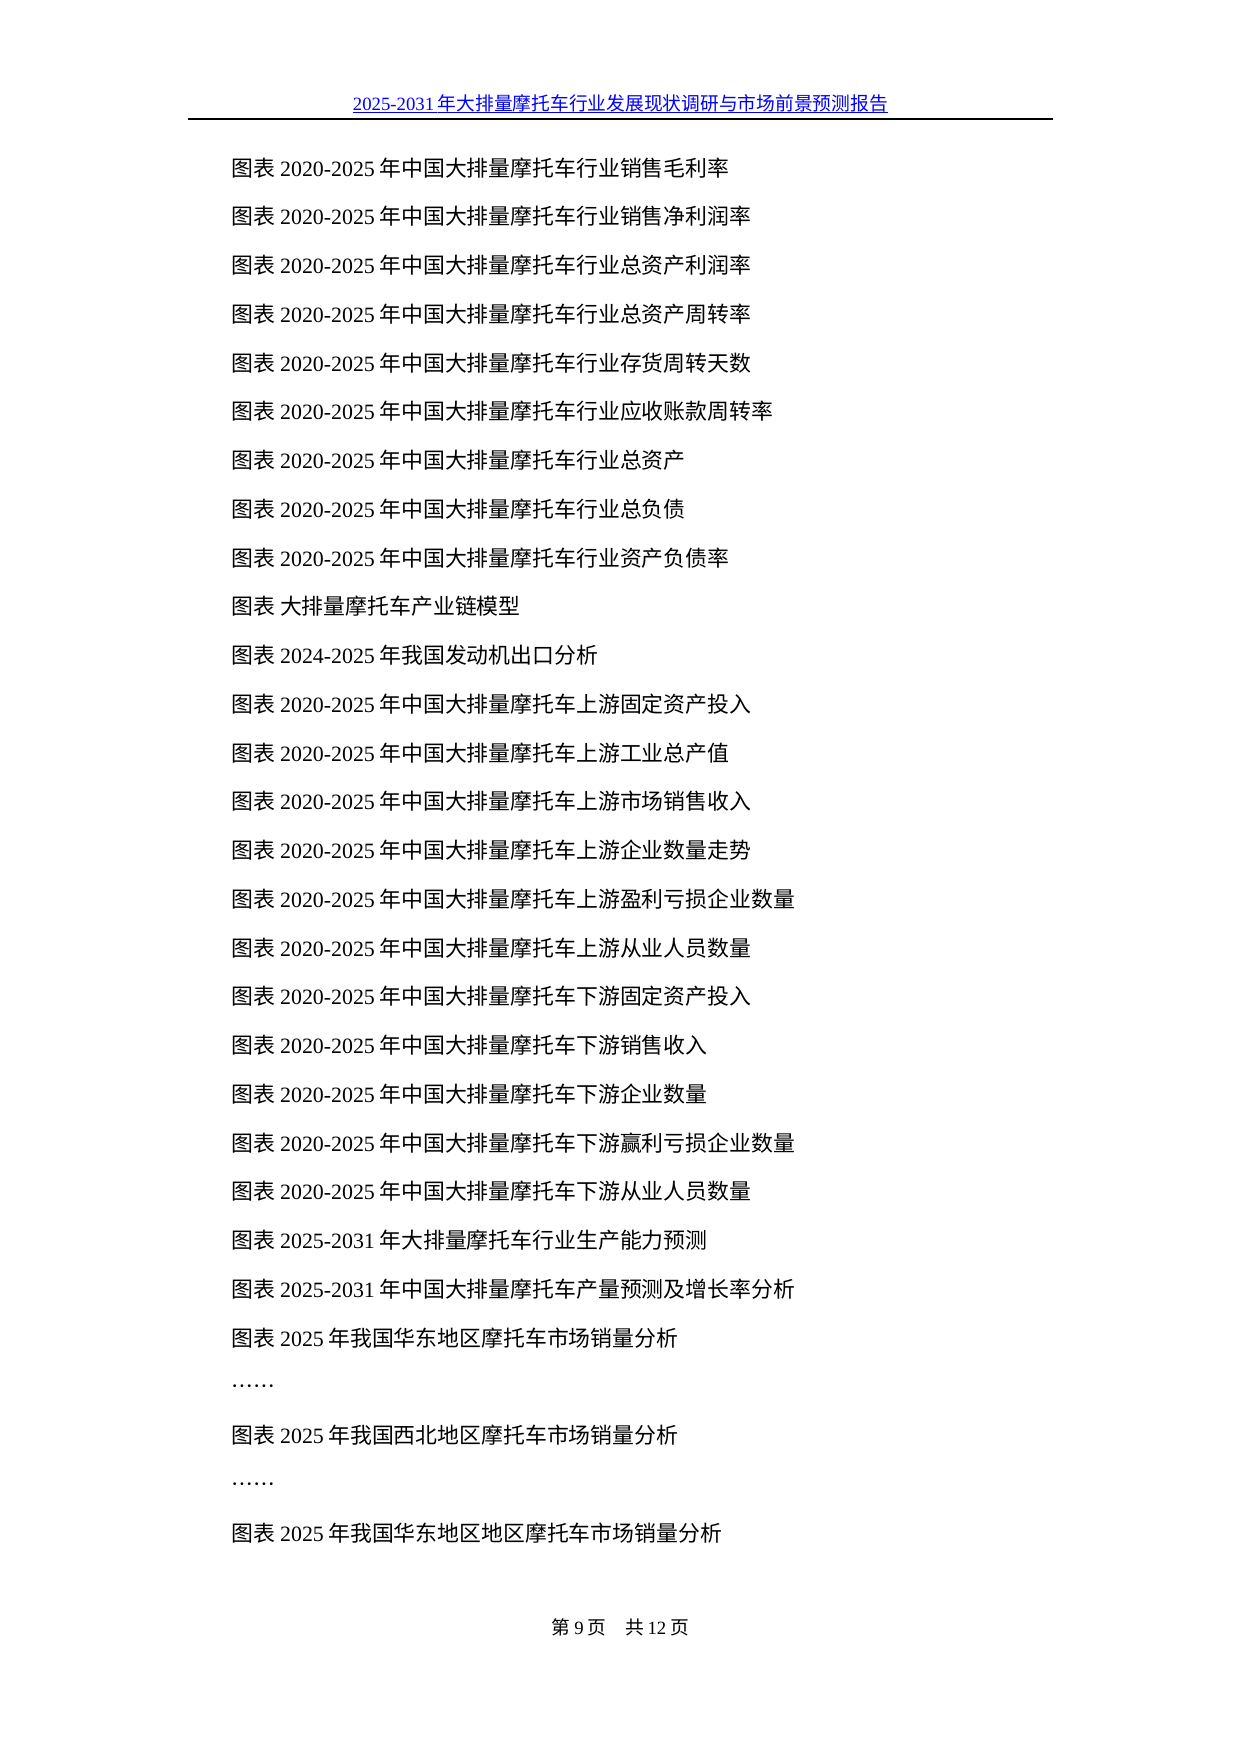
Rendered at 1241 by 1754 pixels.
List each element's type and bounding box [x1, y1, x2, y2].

text [187, 150, 1053, 1548]
